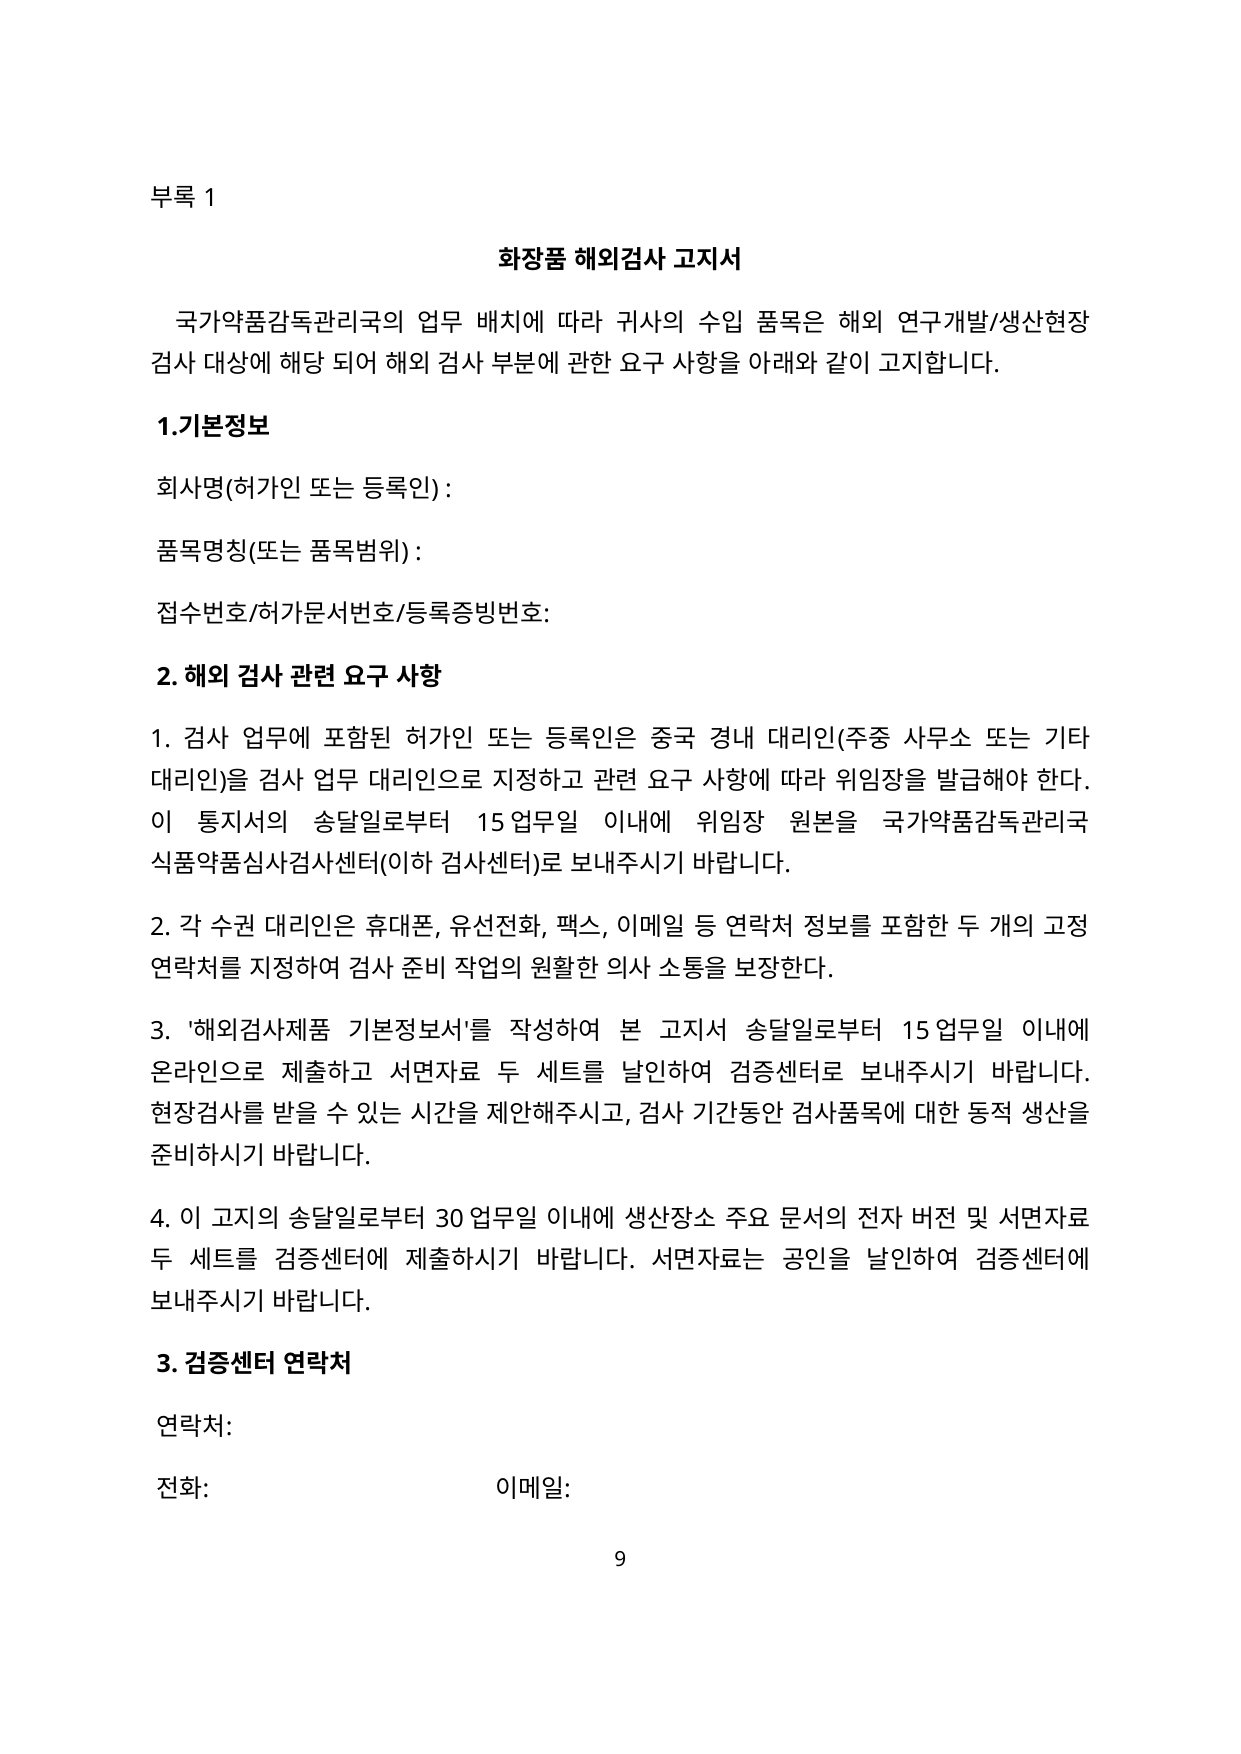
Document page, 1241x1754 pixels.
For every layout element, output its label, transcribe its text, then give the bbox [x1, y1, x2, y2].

text 1. 검사 업무에 포함된 허가인 또는 등록인은 중국 경내 대리인(주중 사무소 또는 기타 대리인)을 검사 업무 대리인으로 지정하고 관련 요구 사항에 따라 위임장을 발급해야 한다. 이 통지서의 송달일로부터 15업무일 이내에 위임장 원본을 국가약품감독관리국 식품약품심사검사센터(이하 검사센터)로 보내주시기 바랍니다. [150, 719, 1090, 880]
text 화장품 해외검사 고지서 [150, 240, 1090, 276]
text 부록 1 [150, 177, 1090, 213]
text 품목명칭(또는 품목범위) : [150, 531, 1090, 568]
text 2. 각 수권 대리인은 휴대폰, 유선전화, 팩스, 이메일 등 연락처 정보를 포함한 두 개의 고정 연락처를 지정하여 검사 준비 작업의 원활한 의사 소통을 보장한다. [150, 906, 1090, 984]
text 2. 해외 검사 관련 요구 사항 [150, 656, 1090, 693]
text 국가약품감독관리국의 업무 배치에 따라 귀사의 수입 품목은 해외 연구개발/생산현장 검사 대상에 해당 되어 해외 검사 부분에 관한 요구 사항을 아래와 같이 고지합니다. [150, 302, 1090, 380]
text 4. 이 고지의 송달일로부터 30업무일 이내에 생산장소 주요 문서의 전자 버전 및 서면자료 두 세트를 검증센터에 제출하시기 바랍니다. 서면자료는 공인을 날인하여 검증센터에 보내주시기 바랍니다. [150, 1198, 1090, 1318]
text 3. '해외검사제품 기본정보서'를 작성하여 본 고지서 송달일로부터 15업무일 이내에 온라인으로 제출하고 서면자료 두 세트를 날인하여 검증센터로 보내주시기 바랍니다. 현장검사를 받을 수 있는 시간을 제안해주시고, 검사 기간동안 검사품목에 대한 동적 생산을 준비하시기 바랍니다. [150, 1011, 1090, 1172]
text 전화: 이메일: [150, 1469, 1090, 1505]
text 3. 검증센터 연락처 [150, 1344, 1090, 1380]
text 회사명(허가인 또는 등록인) : [150, 469, 1090, 505]
text 접수번호/허가문서번호/등록증빙번호: [150, 594, 1090, 630]
text 1.기본정보 [150, 406, 1090, 443]
text 연락처: [150, 1406, 1090, 1443]
